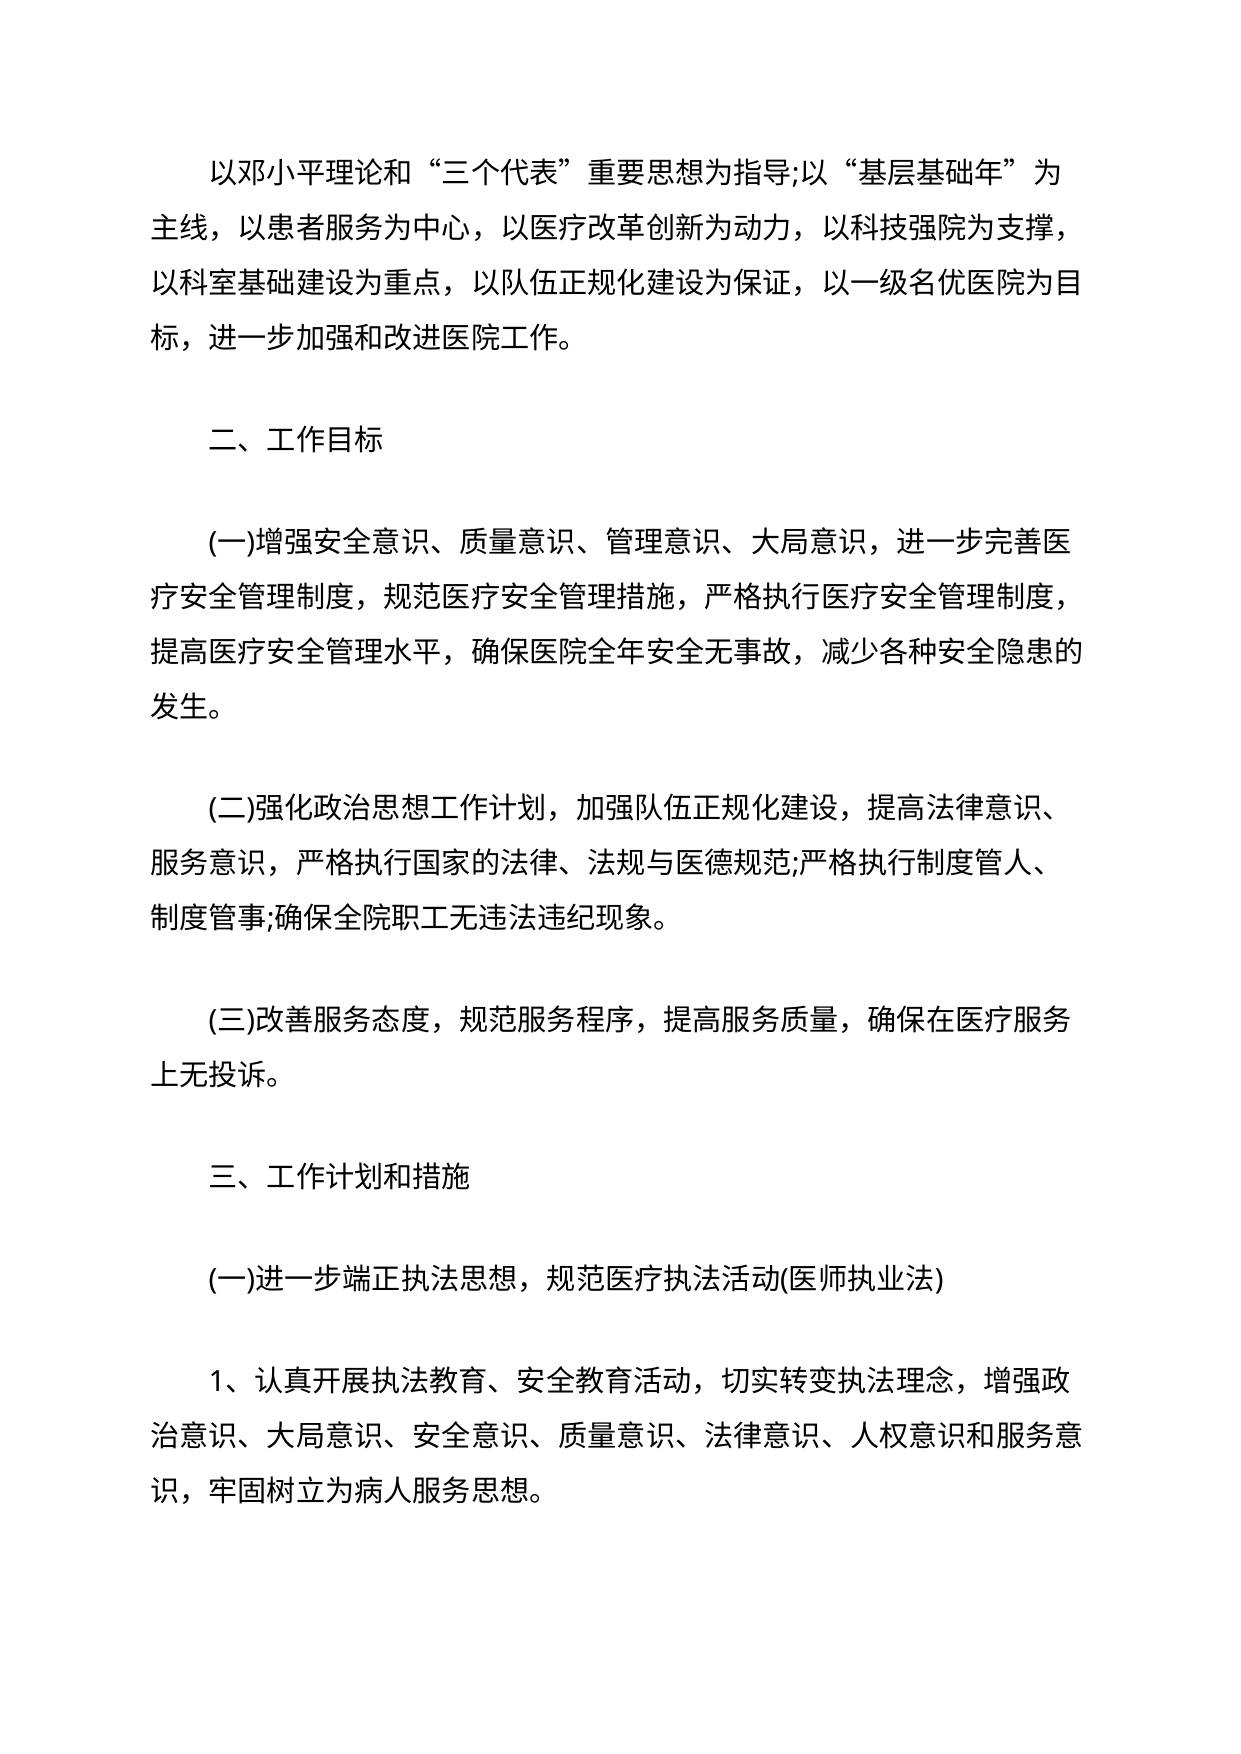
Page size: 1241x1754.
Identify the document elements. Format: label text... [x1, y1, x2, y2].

text (三)改善服务态度，规范服务程序，提高服务质量，确保在医疗服务上无投诉。 [150, 997, 1090, 1094]
text (一)增强安全意识、质量意识、管理意识、大局意识，进一步完善医疗安全管理制度，规范医疗安全管理措施，严格执行医疗安全管理制度，提高医疗安全管理水平，确保医院全年安全无事故，减少各种安全隐患的发生。 [150, 518, 1090, 725]
text 以邓小平理论和“三个代表”重要思想为指导;以“基层基础年”为主线，以患者服务为中心，以医疗改革创新为动力，以科技强院为支撑，以科室基础建设为重点，以队伍正规化建设为保证，以一级名优医院为目标，进一步加强和改进医院工作。 [150, 150, 1090, 357]
text 1、认真开展执法教育、安全教育活动，切实转变执法理念，增强政治意识、大局意识、安全意识、质量意识、法律意识、人权意识和服务意识，牢固树立为病人服务思想。 [150, 1357, 1090, 1509]
text (一)进一步端正执法思想，规范医疗执法活动(医师执业法) [150, 1255, 1090, 1298]
text 三、工作计划和措施 [150, 1154, 1090, 1196]
text (二)强化政治思想工作计划，加强队伍正规化建设，提高法律意识、服务意识，严格执行国家的法律、法规与医德规范;严格执行制度管人、制度管事;确保全院职工无违法违纪现象。 [150, 785, 1090, 937]
text 二、工作目标 [150, 417, 1090, 459]
